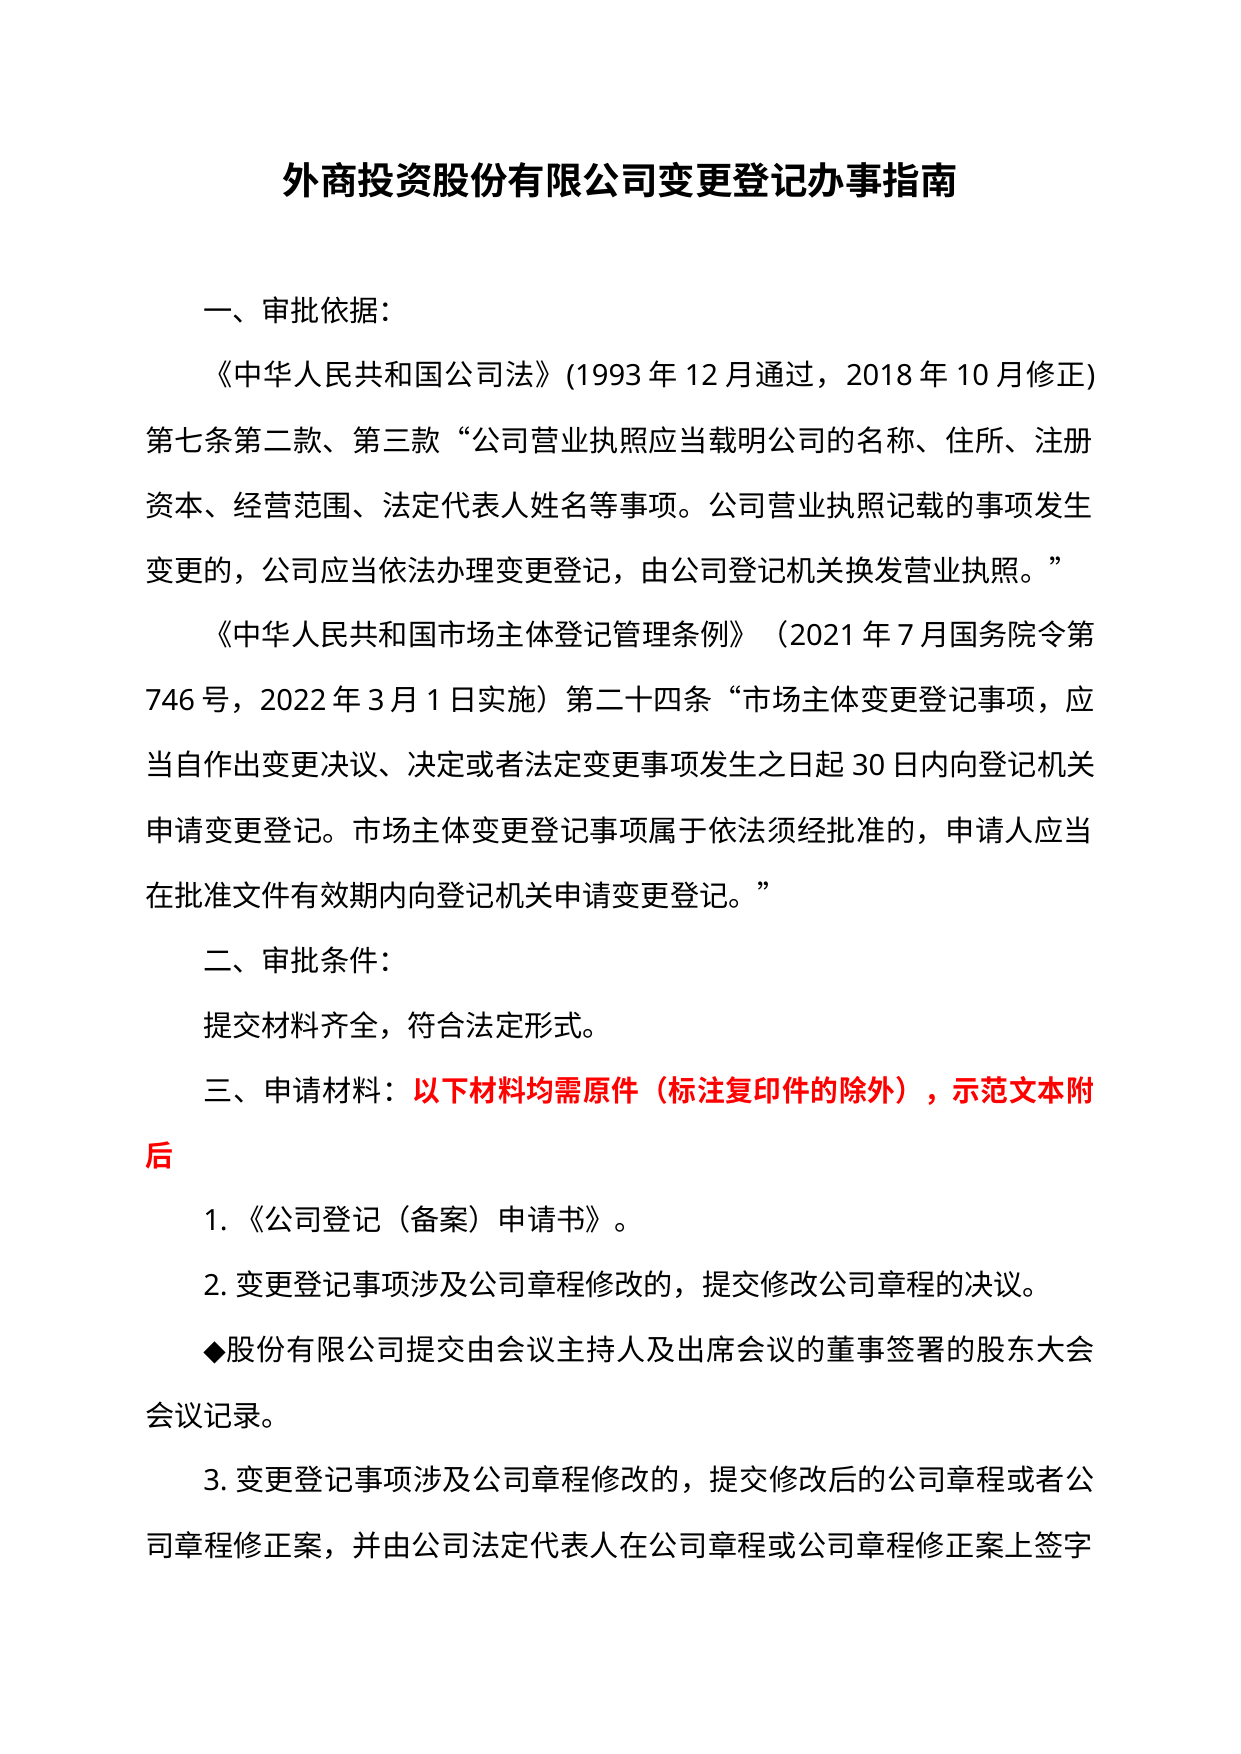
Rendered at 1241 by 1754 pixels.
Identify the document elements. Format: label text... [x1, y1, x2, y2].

text 一、审批依据： [145, 276, 1096, 341]
list 《公司登记（备案）申请书》。 [145, 1186, 1096, 1251]
text 外商投资股份有限公司变更登记办事指南 [145, 146, 1096, 211]
text 二、审批条件： [145, 926, 1096, 991]
text 《中华人民共和国市场主体登记管理条例》（2021年7月国务院令第746号，2022年3月1日实施）第二十四条“市场主体变更登记事项，应当自作出变更决议、决定或者法定变更事项发生之日起30日内向登记机关申请变更登记。市场主体变更登记事项属于依法须经批准的，申请人应当在批准文件有效期内向登记机关申请变更登记。” [145, 601, 1096, 926]
text ◆股份有限公司提交由会议主持人及出席会议的董事签署的股东大会会议记录。 [145, 1316, 1096, 1446]
list 变更登记事项涉及公司章程修改的，提交修改公司章程的决议。 [145, 1251, 1096, 1316]
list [145, 1446, 1096, 1576]
text 三、申请材料：以下材料均需原件（标注复印件的除外），示范文本附后 [145, 1056, 1096, 1186]
text 《中华人民共和国公司法》(1993年12月通过，2018年10月修正)第七条第二款、第三款“公司营业执照应当载明公司的名称、住所、注册资本、经营范围、法定代表人姓名等事项。公司营业执照记载的事项发生变更的，公司应当依法办理变更登记，由公司登记机关换发营业执照。” [145, 341, 1096, 601]
text 提交材料齐全，符合法定形式。 [145, 991, 1096, 1056]
